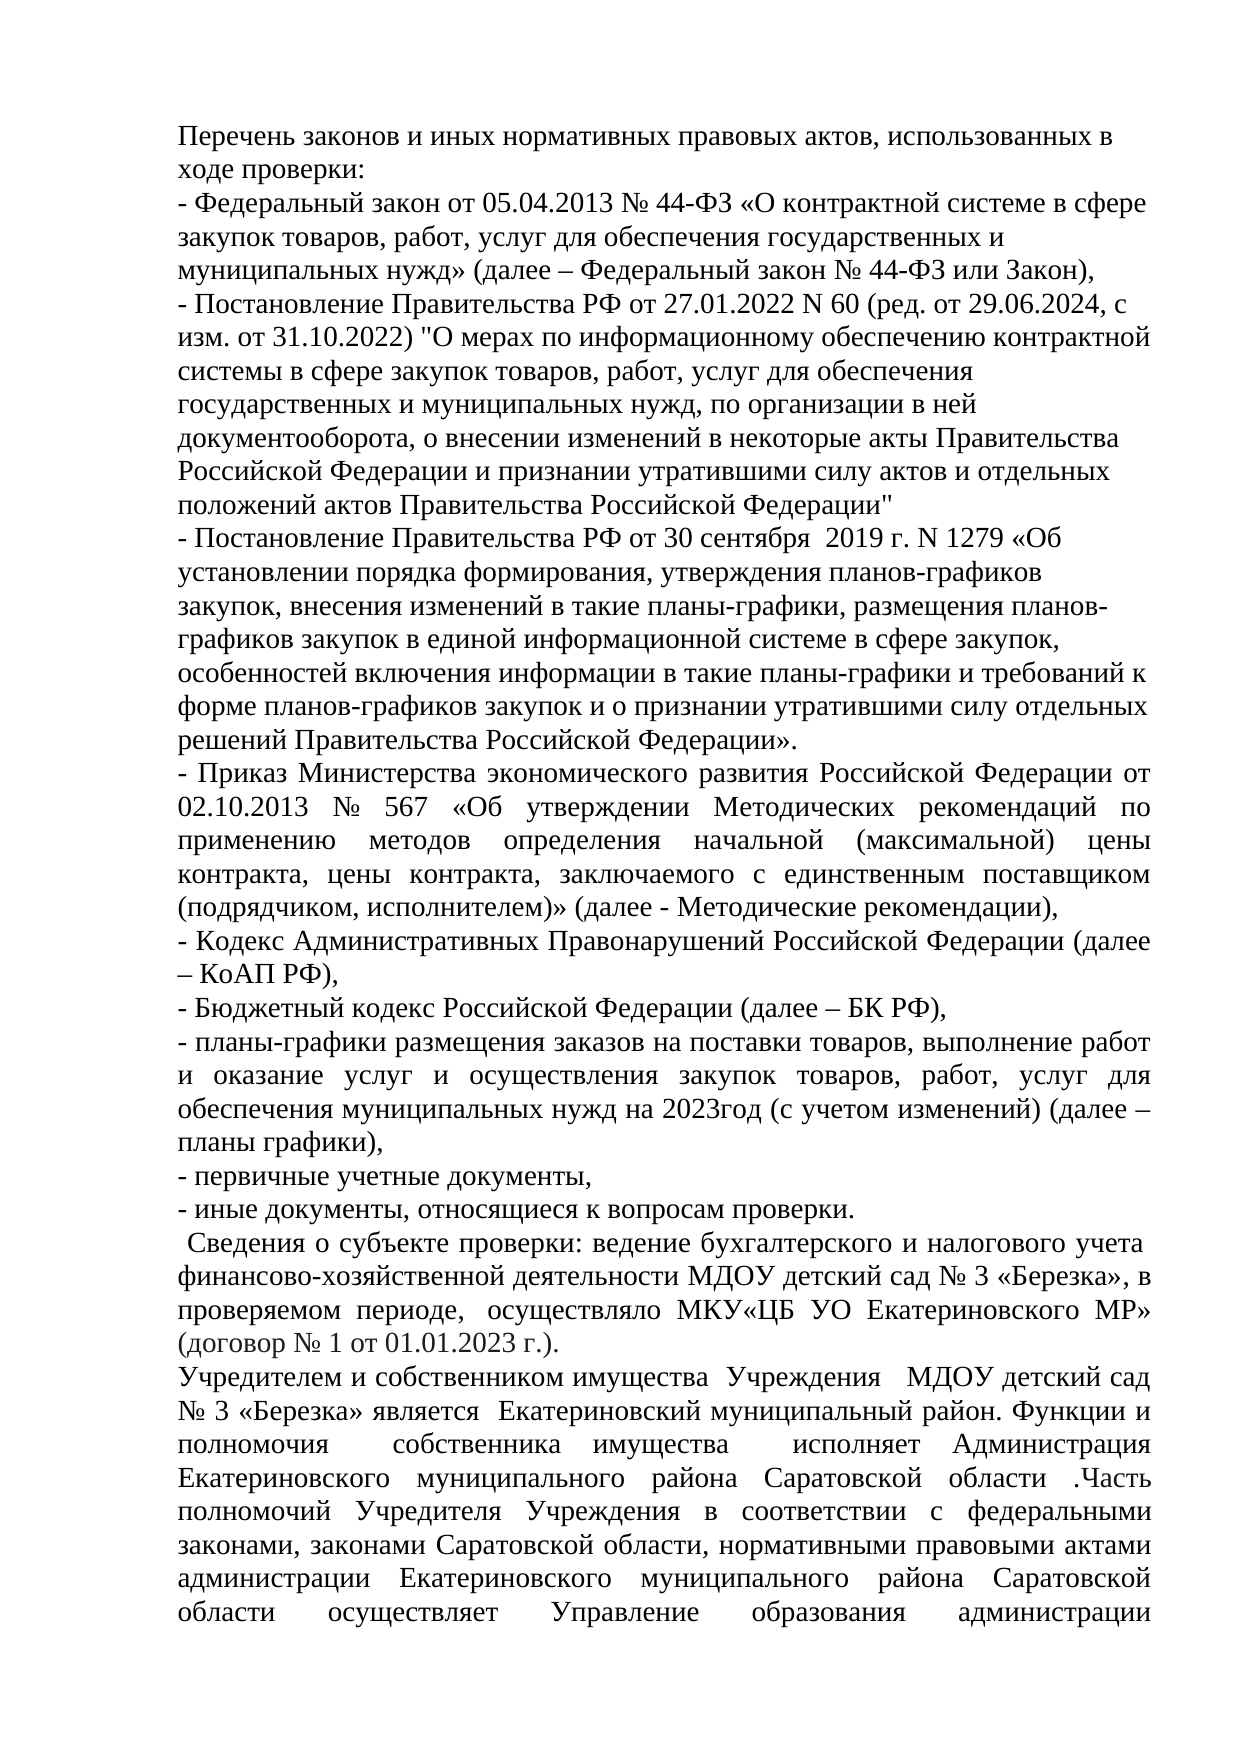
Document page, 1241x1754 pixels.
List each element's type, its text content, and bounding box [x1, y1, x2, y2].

text - Бюджетный кодекс Российской Федерации (далее – БК РФ), [177, 990, 1152, 1024]
text - Постановление Правительства РФ от 30 сентября 2019 г. N 1279 «Об установлении порядка формирования, утверждения планов-графиков закупок, внесения изменений в такие планы-графики, размещения планов-графиков закупок в единой информационной системе в сфере закупок, особенностей включения информации в такие планы-графики и требований к форме планов-графиков закупок и о признании утратившими силу отдельных решений Правительства Российской Федерации». [177, 521, 1152, 755]
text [177, 1359, 1152, 1627]
text - Постановление Правительства РФ от 27.01.2022 N 60 (ред. от 29.06.2024, с изм. от 31.10.2022) "О мерах по информационному обеспечению контрактной системы в сфере закупок товаров, работ, услуг для обеспечения государственных и муниципальных нужд, по организации в ней документооборота, о внесении изменений в некоторые акты Правительства Российской Федерации и признании утратившими силу актов и отдельных положений актов Правительства Российской Федерации" [177, 286, 1152, 521]
text - первичные учетные документы, [177, 1158, 1152, 1191]
text - Федеральный закон от 05.04.2013 № 44-ФЗ «О контрактной системе в сфере закупок товаров, работ, услуг для обеспечения государственных и муниципальных нужд» (далее – Федеральный закон № 44-ФЗ или Закон), [177, 185, 1152, 286]
text - Кодекс Административных Правонарушений Российской Федерации (далее – КоАП РФ), [177, 923, 1152, 990]
text - Приказ Министерства экономического развития Российской Федерации от 02.10.2013 № 567 «Об утверждении Методических рекомендаций по применению методов определения начальной (максимальной) цены контракта, цены контракта, заключаемого с единственным поставщиком (подрядчиком, исполнителем)» (далее - Методические рекомендации), [177, 755, 1152, 923]
text - иные документы, относящиеся к вопросам проверки. [177, 1191, 1152, 1225]
text Сведения о субъекте проверки: ведение бухгалтерского и налогового учета финансово-хозяйственной деятельности МДОУ детский сад № 3 «Березка», в проверяемом периоде, осуществляло МКУ«ЦБ УО Екатериновского МР» (договор № 1 от 01.01.2023 г.). [177, 1225, 1152, 1359]
text Перечень законов и иных нормативных правовых актов, использованных в ходе проверки: [177, 118, 1152, 185]
text - планы-графики размещения заказов на поставки товаров, выполнение работ и оказание услуг и осуществления закупок товаров, работ, услуг для обеспечения муниципальных нужд на 2023год (с учетом изменений) (далее – планы графики), [177, 1024, 1152, 1158]
